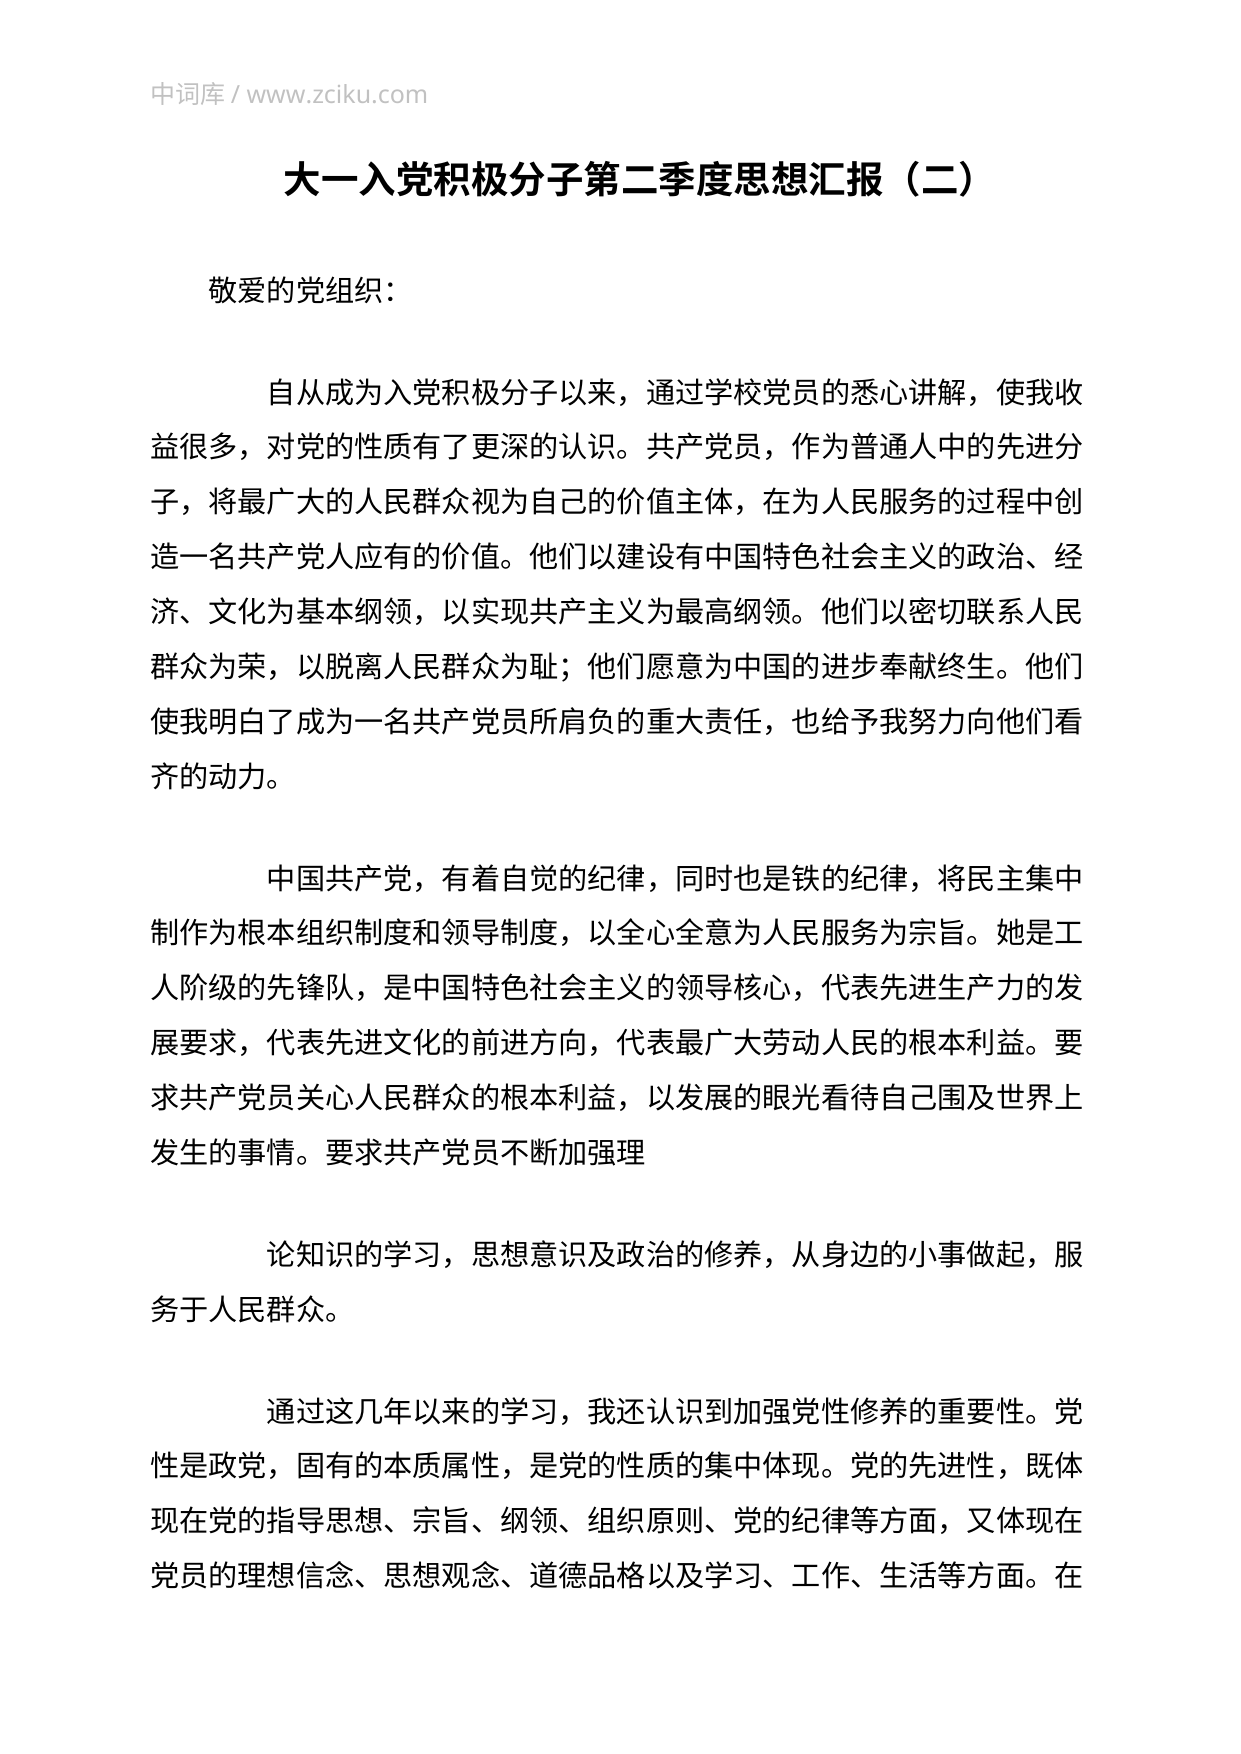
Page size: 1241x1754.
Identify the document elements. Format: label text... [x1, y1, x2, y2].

text 敬爱的党组织： [150, 267, 1090, 310]
text 自从成为入党积极分子以来，通过学校党员的悉心讲解，使我收益很多，对党的性质有了更深的认识。共产党员，作为普通人中的先进分子，将最广大的人民群众视为自己的价值主体，在为人民服务的过程中创造一名共产党人应有的价值。他们以建设有中国特色社会主义的政治、经济、文化为基本纲领，以实现共产主义为最高纲领。他们以密切联系人民群众为荣，以脱离人民群众为耻；他们愿意为中国的进步奉献终生。他们使我明白了成为一名共产党员所肩负的重大责任，也给予我努力向他们看齐的动力。 [150, 369, 1090, 796]
text 论知识的学习，思想意识及政治的修养，从身边的小事做起，服务于人民群众。 [150, 1231, 1090, 1329]
text 大一入党积极分子第二季度思想汇报（二） [150, 150, 1090, 204]
text 中国共产党，有着自觉的纪律，同时也是铁的纪律，将民主集中制作为根本组织制度和领导制度，以全心全意为人民服务为宗旨。她是工人阶级的先锋队，是中国特色社会主义的领导核心，代表先进生产力的发展要求，代表先进文化的前进方向，代表最广大劳动人民的根本利益。要求共产党员关心人民群众的根本利益，以发展的眼光看待自己围及世界上发生的事情。要求共产党员不断加强理 [150, 855, 1090, 1172]
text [150, 1388, 1090, 1595]
